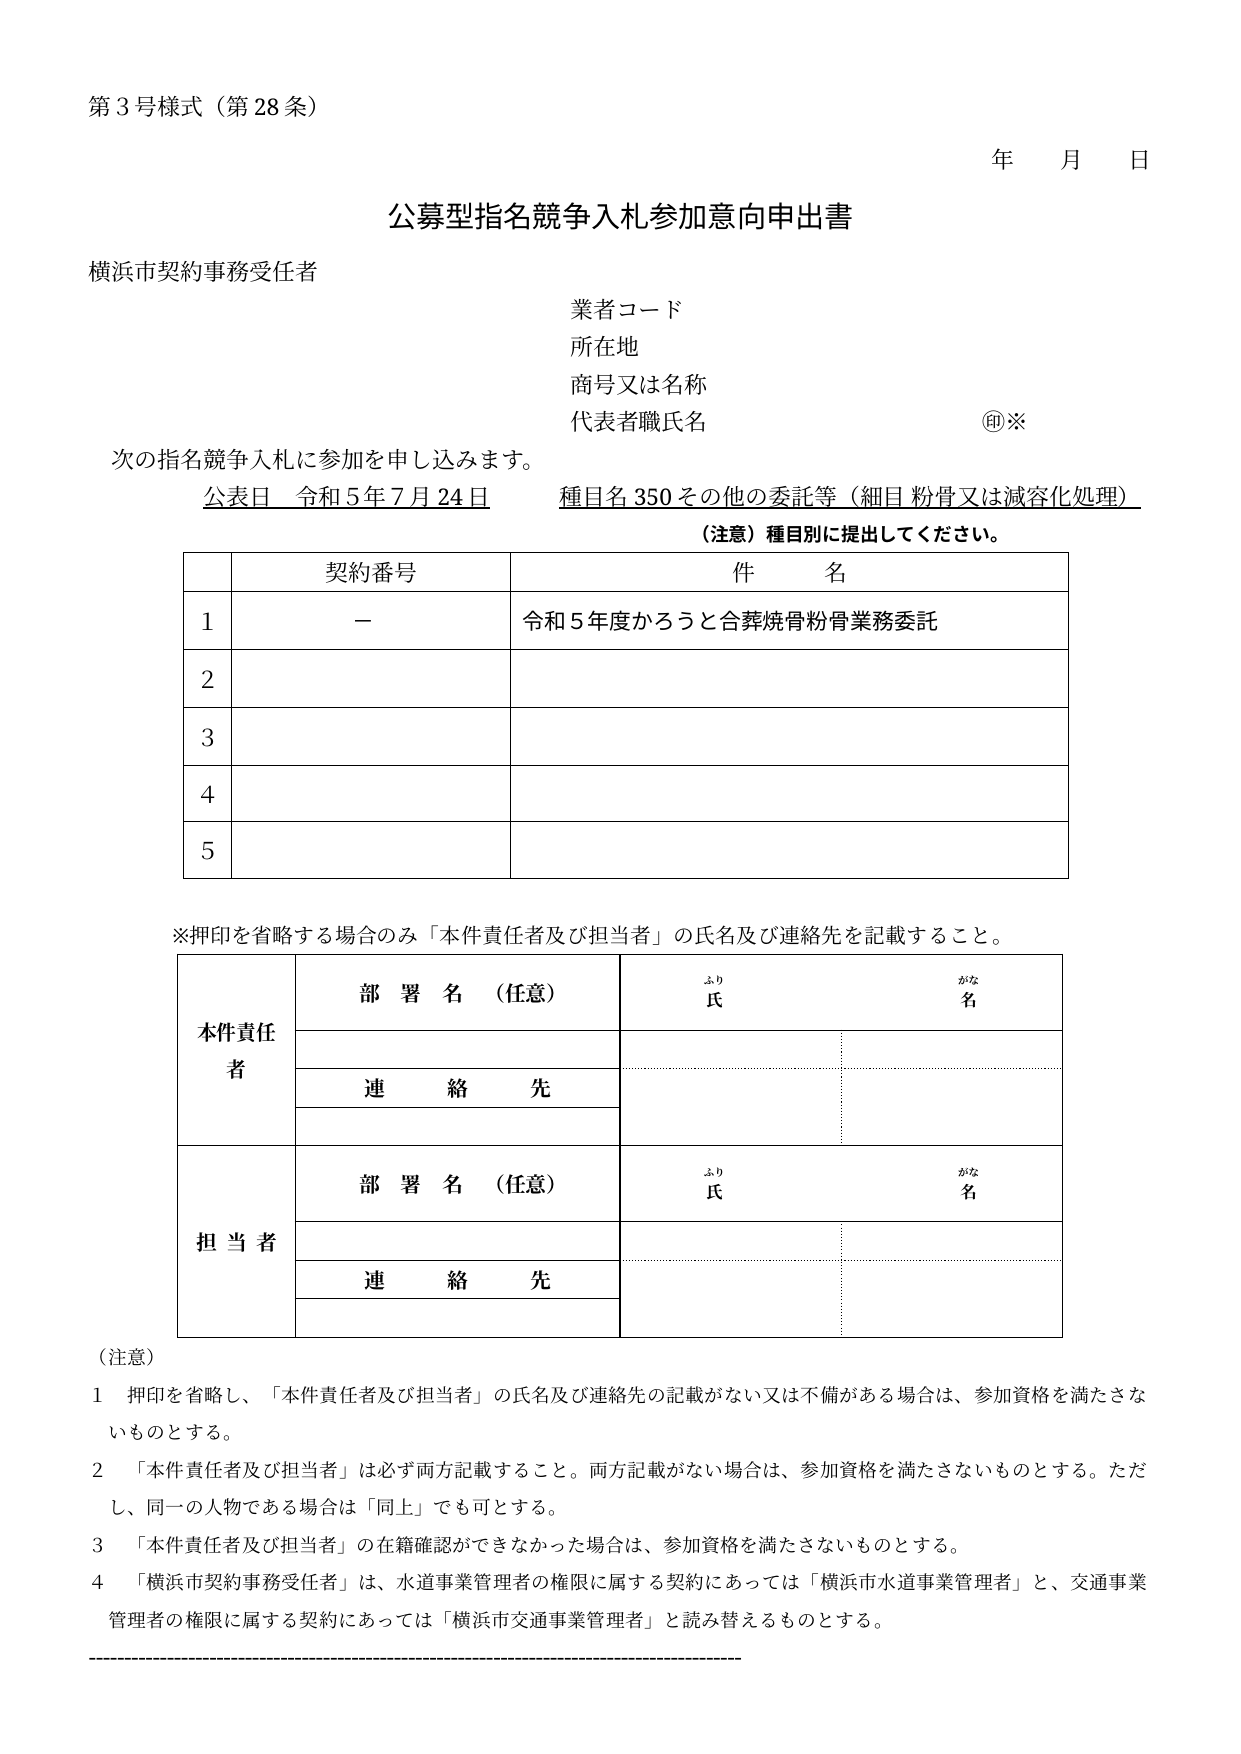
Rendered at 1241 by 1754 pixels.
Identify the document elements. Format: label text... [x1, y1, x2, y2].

table_cell 部 署 名 （任意） [296, 1146, 619, 1221]
text 公表日 令和５年７月24日 種目名 350その他の委託等（細目 粉骨又は減容化処理） [89, 477, 1152, 514]
table_cell [296, 1031, 619, 1068]
table_cell [232, 766, 510, 821]
text １ 押印を省略し、「本件責任者及び担当者」の氏名及び連絡先の記載がない又は不備がある場合は、参加資格を満たさないものとする。 [89, 1375, 1152, 1450]
text （注意）種目別に提出してください。 [89, 514, 1152, 552]
table_cell １ [184, 592, 231, 649]
table_cell ４ [184, 766, 231, 821]
table_cell ３ [184, 708, 231, 765]
text ２ 「本件責任者及び担当者」は必ず両方記載すること。両方記載がない場合は、参加資格を満たさないものとする。ただし、同一の人物である場合は「同上」でも可とする。 [89, 1450, 1152, 1525]
table_header 件 名 [511, 553, 1068, 591]
text 代表者職氏名 ㊞※ [89, 402, 1152, 439]
table_cell [232, 650, 510, 707]
table_cell [841, 1031, 1062, 1068]
table_cell 担当者 [178, 1146, 295, 1337]
table_header 部 署 名 （任意） [296, 955, 619, 1029]
table_cell [621, 1068, 841, 1145]
table_cell 連 絡 先 [296, 1261, 619, 1298]
text ４ 「横浜市契約事務受任者」は、水道事業管理者の権限に属する契約にあっては「横浜市水道事業管理者」と、交通事業管理者の権限に属する契約にあっては「横浜市交通事業管理者」と読み替えるものとする。 [89, 1563, 1152, 1638]
table_cell [621, 1260, 841, 1337]
text ３ 「本件責任者及び担当者」の在籍確認ができなかった場合は、参加資格を満たさないものとする。 [89, 1525, 1152, 1563]
table_cell － [232, 592, 510, 649]
table_cell [296, 1299, 619, 1337]
table_cell [621, 1031, 841, 1068]
table_cell ５ [184, 822, 231, 877]
text 横浜市契約事務受任者 [89, 252, 1152, 289]
text 公募型指名競争入札参加意向申出書 [89, 177, 1152, 252]
text （注意） [89, 1338, 1152, 1375]
table_header 本件責任者 [178, 955, 295, 1145]
text 所在地 [89, 327, 1152, 364]
table_cell [841, 1222, 1062, 1260]
text 商号又は名称 [89, 364, 1152, 402]
table_header 契約番号 [232, 553, 510, 591]
table_cell [296, 1108, 619, 1145]
table_cell [621, 1146, 1062, 1221]
table_cell [511, 766, 1068, 821]
text 業者コード [89, 289, 1152, 327]
text 次の指名競争入札に参加を申し込みます。 [89, 439, 1152, 477]
table_cell 令和５年度かろうと合葬焼骨粉骨業務委託 [511, 592, 1068, 649]
table_cell [511, 708, 1068, 765]
text 年 月 日 [89, 139, 1152, 177]
table_header [621, 955, 1062, 1029]
table_cell [621, 1222, 841, 1260]
table_cell [232, 708, 510, 765]
table_cell [841, 1068, 1062, 1145]
text ※押印を省略する場合のみ「本件責任者及び担当者」の氏名及び連絡先を記載すること。 [89, 916, 1152, 953]
table_cell 連 絡 先 [296, 1069, 619, 1107]
table_cell ２ [184, 650, 231, 707]
text -------------------------------------------------------------------------------------------- [89, 1638, 1152, 1675]
table_cell [296, 1222, 619, 1260]
table_cell [232, 822, 510, 877]
table_cell [511, 822, 1068, 877]
table_cell [841, 1260, 1062, 1337]
table_cell [511, 650, 1068, 707]
table_header [184, 553, 231, 591]
